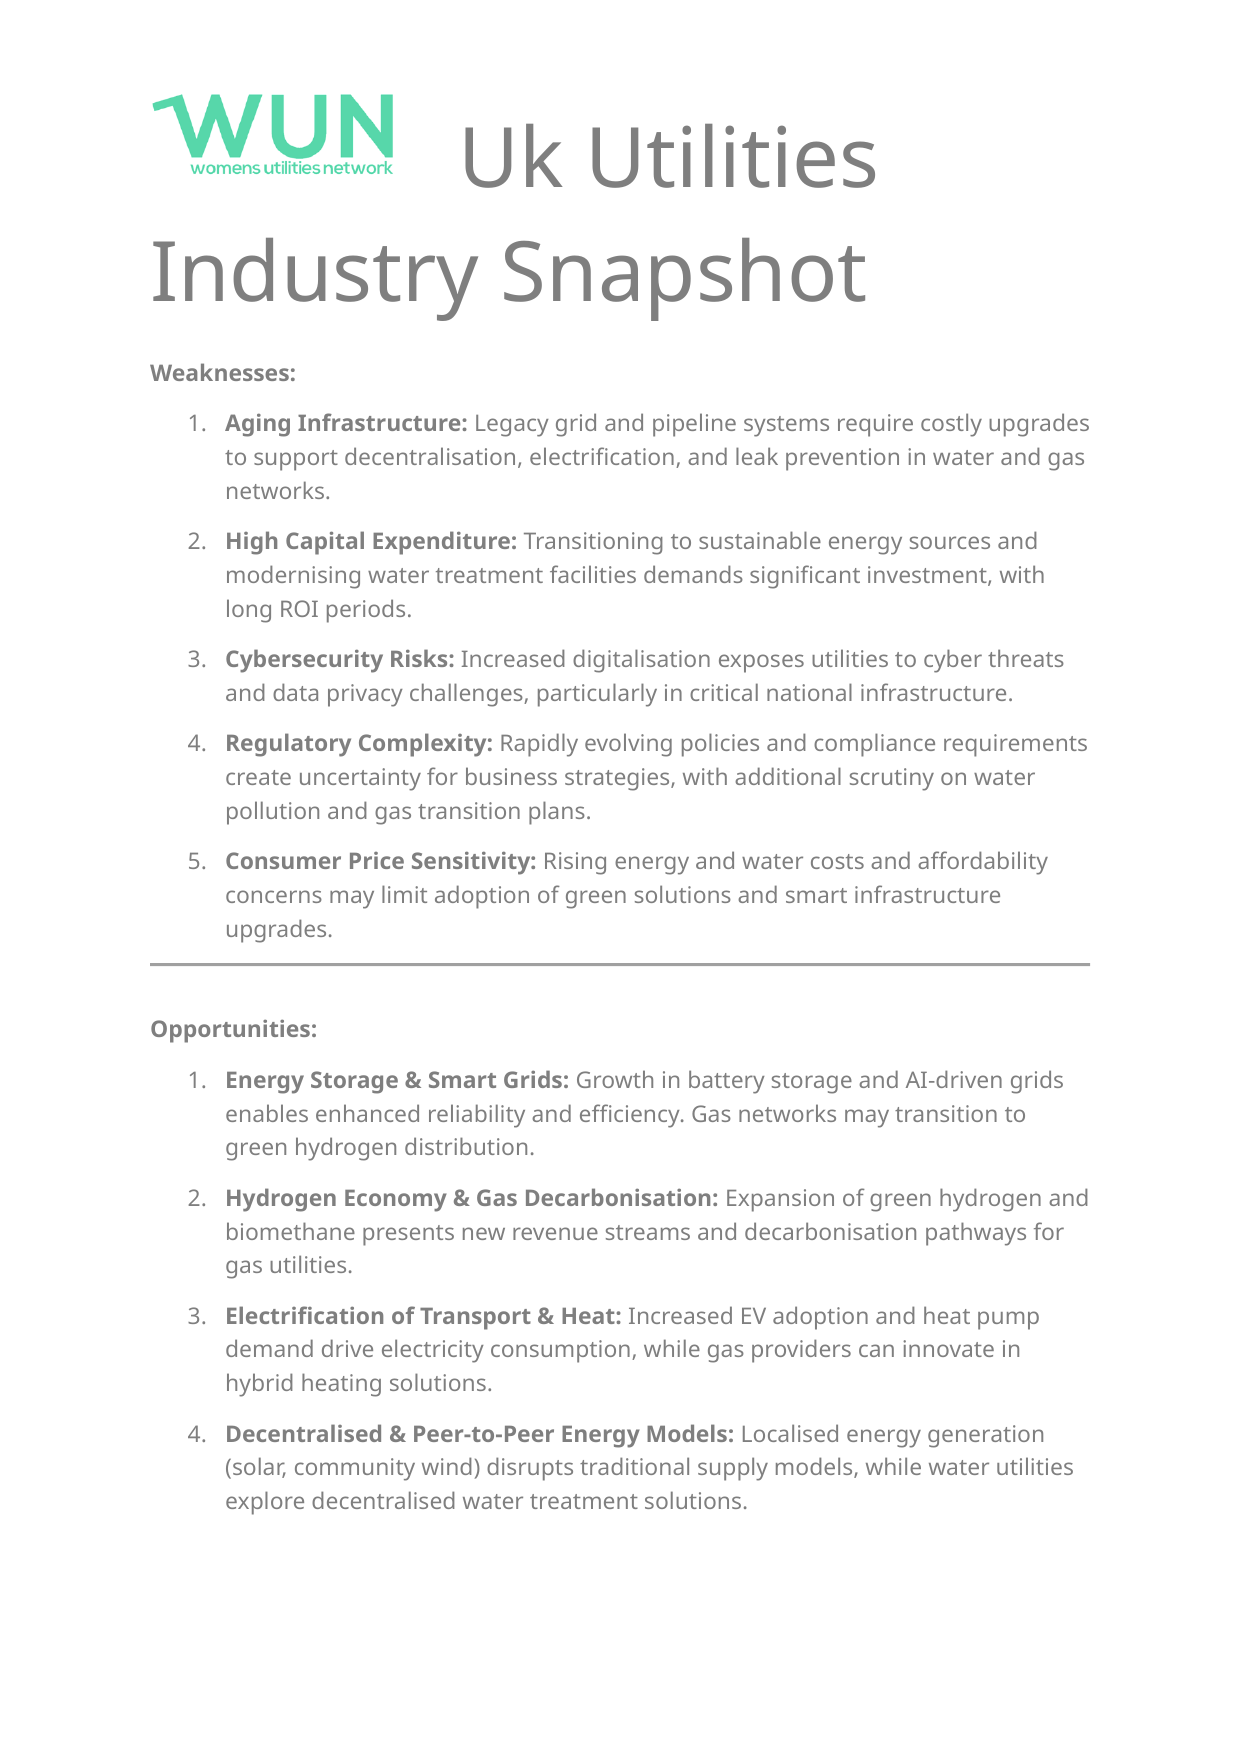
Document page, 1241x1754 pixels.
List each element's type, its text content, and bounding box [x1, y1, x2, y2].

list Hydrogen Economy & Gas Decarbonisation: Expansion of green hydrogen and biomethane presents new revenue streams and decarbonisation pathways for gas utilities. [187, 1182, 1090, 1281]
list Consumer Price Sensitivity: Rising energy and water costs and affordability concerns may limit adoption of green solutions and smart infrastructure upgrades. [187, 845, 1090, 944]
text Opportunities: [150, 1013, 1090, 1045]
list Electrification of Transport & Heat: Increased EV adoption and heat pump demand drive electricity consumption, while gas providers can innovate in hybrid heating solutions. [187, 1300, 1090, 1398]
text Weaknesses: [150, 357, 1090, 388]
picture [150, 73, 408, 188]
list Regulatory Complexity: Rapidly evolving policies and compliance requirements create uncertainty for business strategies, with additional scrutiny on water pollution and gas transition plans. [187, 727, 1090, 826]
list High Capital Expenditure: Transitioning to sustainable energy sources and modernising water treatment facilities demands significant investment, with long ROI periods. [187, 525, 1090, 624]
list Decentralised & Peer-to-Peer Energy Models: Localised energy generation (solar, community wind) disrupts traditional supply models, while water utilities explore decentralised water treatment solutions. [187, 1418, 1090, 1516]
list Energy Storage & Smart Grids: Growth in battery storage and AI-driven grids enables enhanced reliability and efficiency. Gas networks may transition to green hydrogen distribution. [187, 1064, 1090, 1163]
list Aging Infrastructure: Legacy grid and pipeline systems require costly upgrades to support decentralisation, electrification, and leak prevention in water and gas networks. [187, 407, 1090, 506]
list Cybersecurity Risks: Increased digitalisation exposes utilities to cyber threats and data privacy challenges, particularly in critical national infrastructure. [187, 643, 1090, 708]
